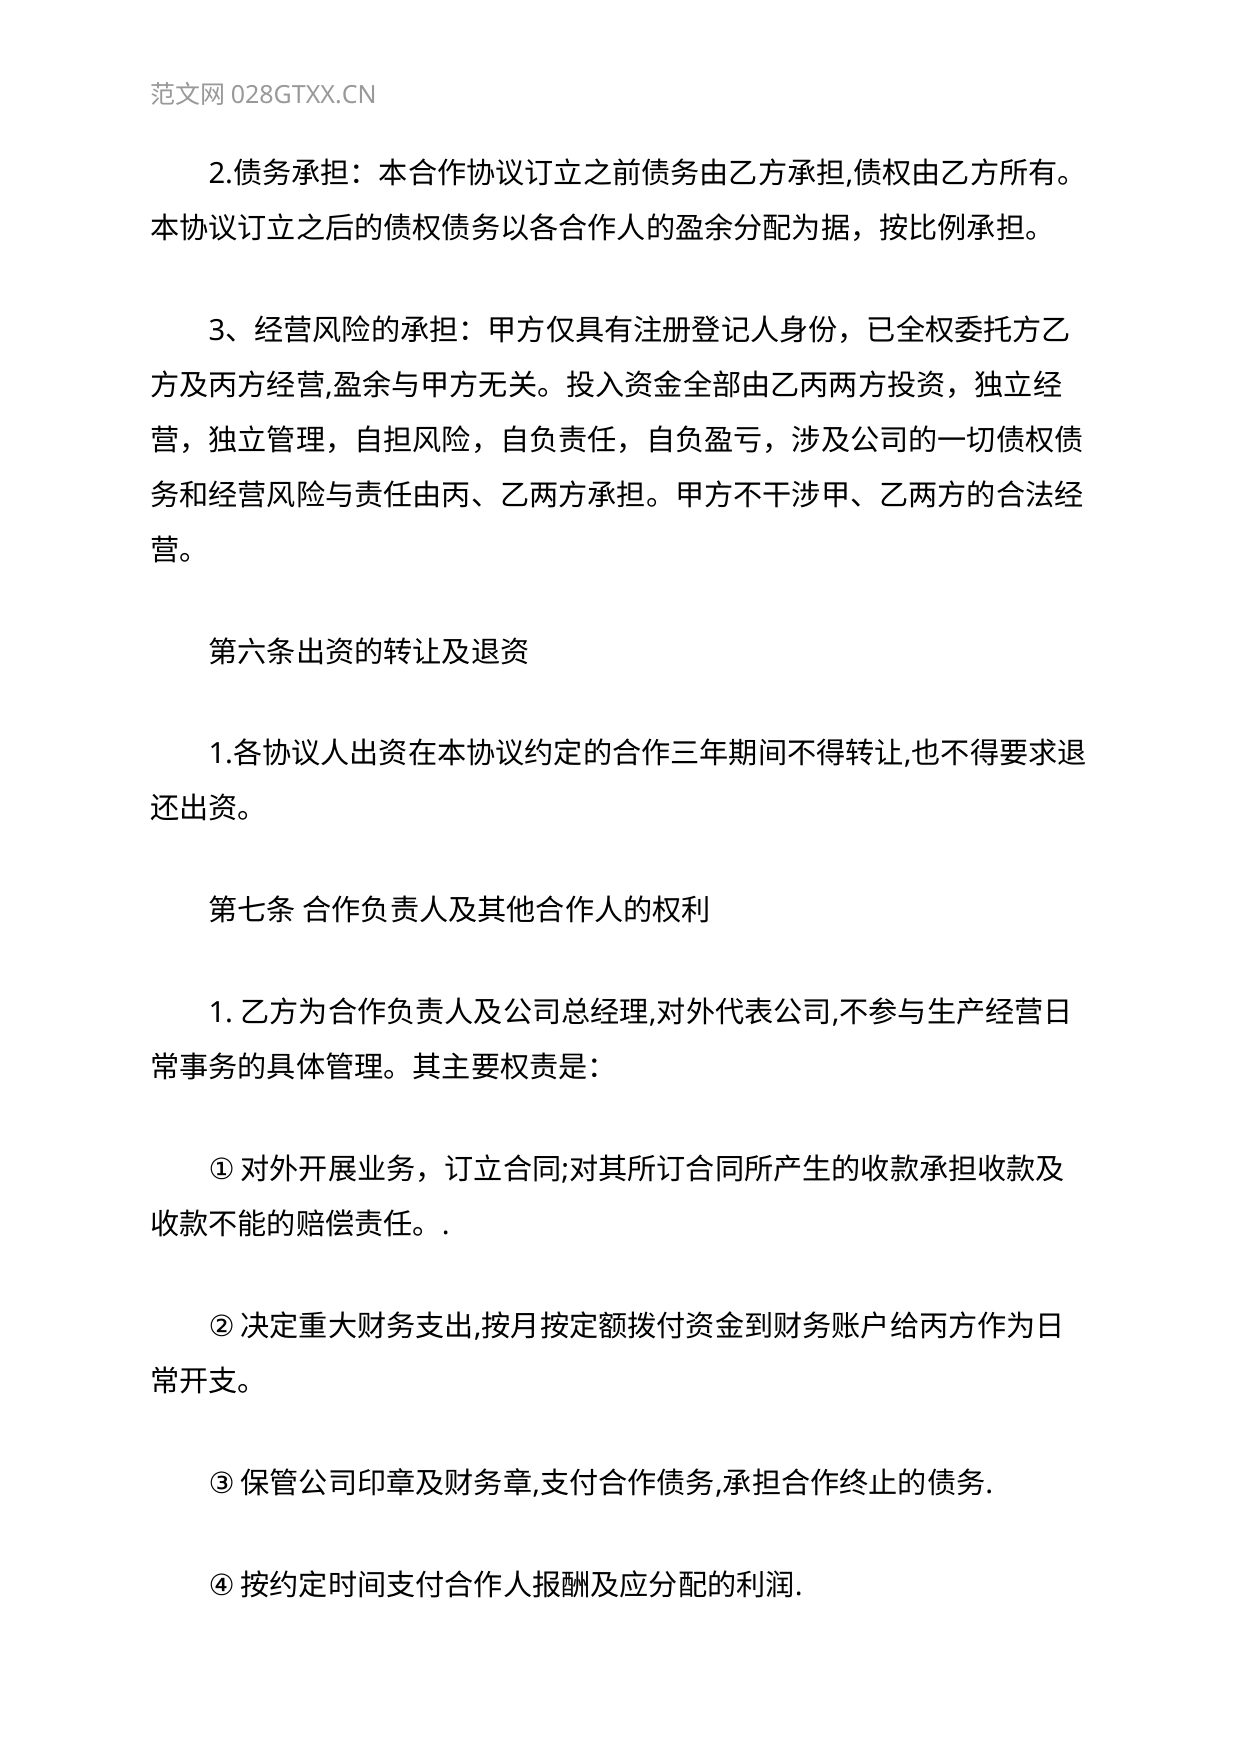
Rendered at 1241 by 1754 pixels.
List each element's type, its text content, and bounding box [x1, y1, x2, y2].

text ②决定重大财务支出,按月按定额拨付资金到财务账户给丙方作为日常开支。 [150, 1302, 1090, 1400]
text 第六条出资的转让及退资 [150, 628, 1090, 671]
text ③保管公司印章及财务章,支付合作债务,承担合作终止的债务. [150, 1459, 1090, 1502]
text 2.债务承担：本合作协议订立之前债务由乙方承担,债权由乙方所有。本协议订立之后的债权债务以各合作人的盈余分配为据，按比例承担。 [150, 150, 1090, 247]
text 1. 乙方为合作负责人及公司总经理,对外代表公司,不参与生产经营日常事务的具体管理。其主要权责是： [150, 989, 1090, 1086]
text 第七条 合作负责人及其他合作人的权利 [150, 887, 1090, 929]
text 1.各协议人出资在本协议约定的合作三年期间不得转让,也不得要求退还出资。 [150, 730, 1090, 827]
text ①对外开展业务，订立合同;对其所订合同所产生的收款承担收款及收款不能的赔偿责任。. [150, 1145, 1090, 1243]
text ④按约定时间支付合作人报酬及应分配的利润. [150, 1561, 1090, 1603]
text 3、经营风险的承担：甲方仅具有注册登记人身份，已全权委托方乙方及丙方经营,盈余与甲方无关。投入资金全部由乙丙两方投资，独立经营，独立管理，自担风险，自负责任，自负盈亏，涉及公司的一切债权债务和经营风险与责任由丙、乙两方承担。甲方不干涉甲、乙两方的合法经营。 [150, 307, 1090, 569]
